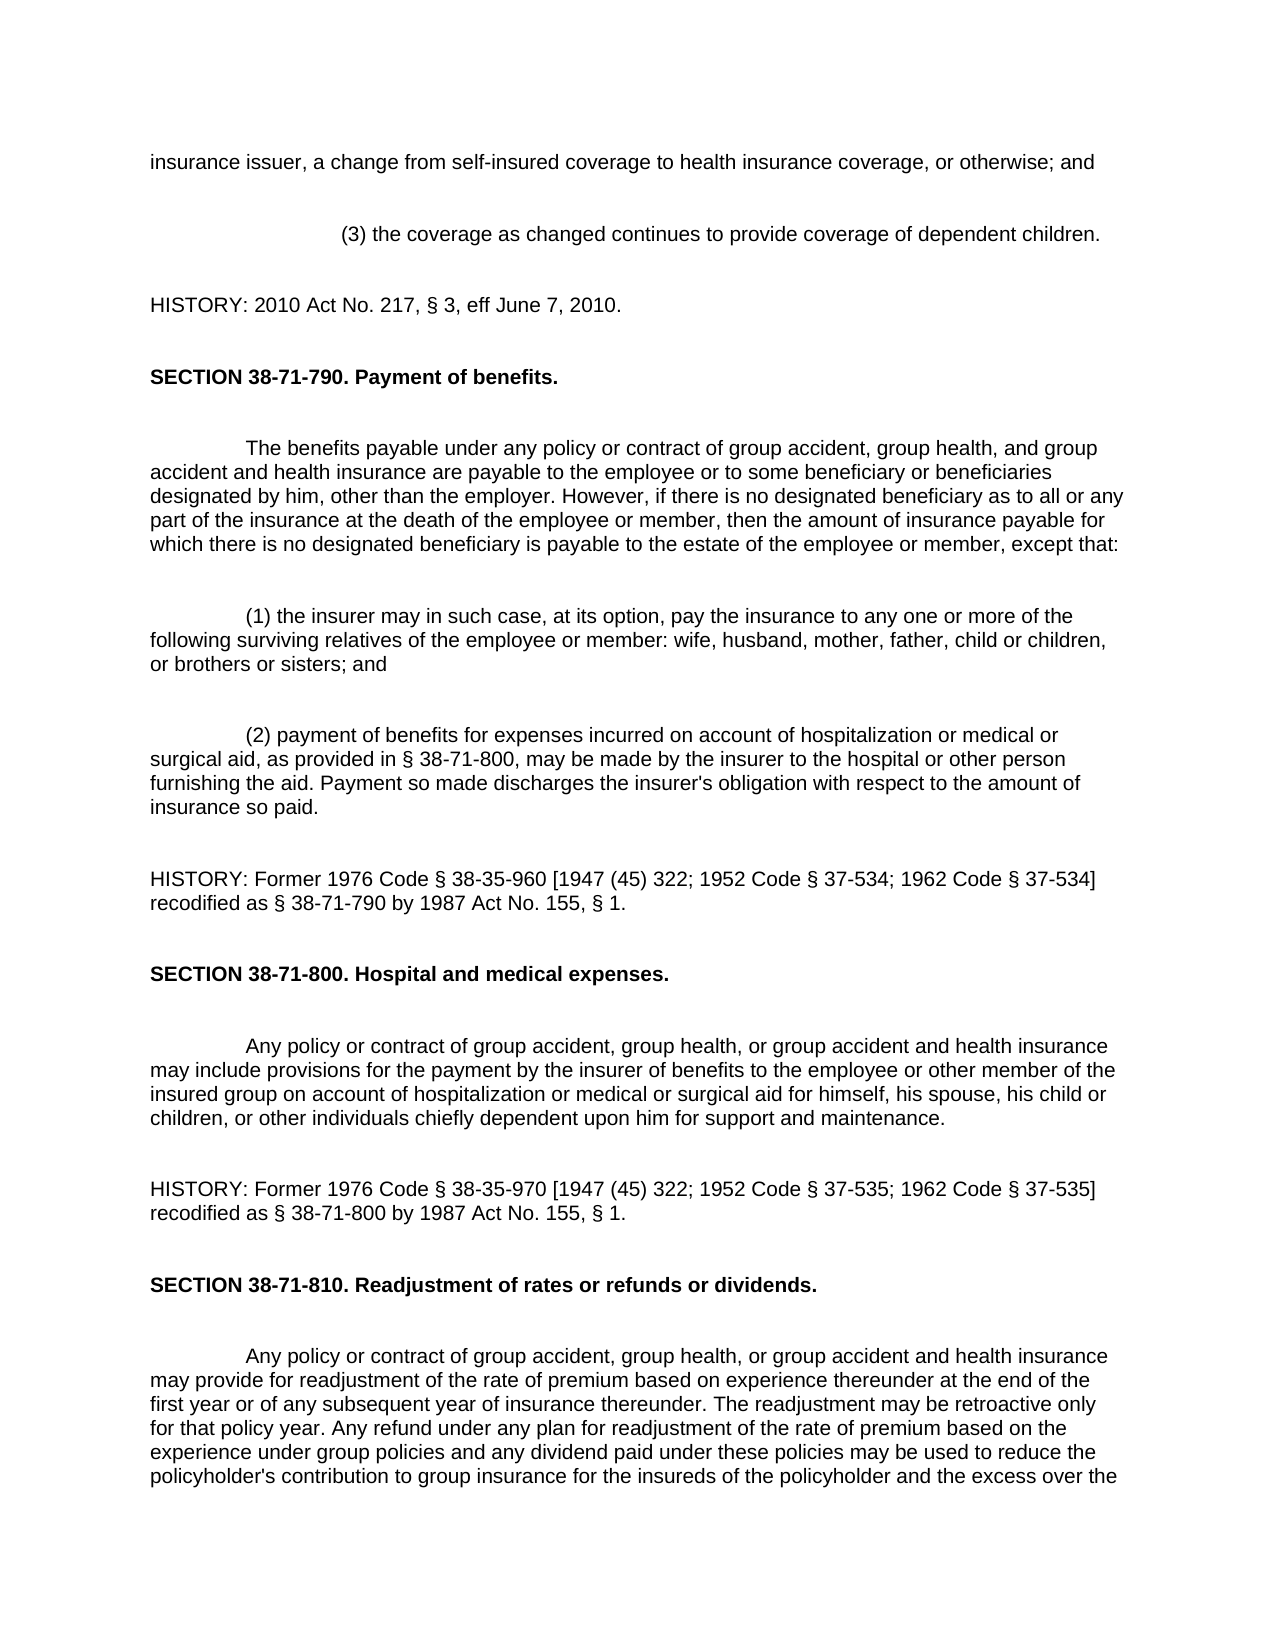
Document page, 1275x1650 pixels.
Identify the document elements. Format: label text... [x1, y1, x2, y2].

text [150, 150, 1125, 198]
text SECTION 38-71-790. Payment of benefits. [150, 365, 1125, 412]
text (2) payment of benefits for expenses incurred on account of hospitalization or medical or surgical aid, as provided in § 38-71-800, may be made by the insurer to the hospital or other person furnishing the aid. Payment so made discharges the insurer's obligation with respect to the amount of insurance so paid. [150, 723, 1125, 843]
text (1) the insurer may in such case, at its option, pay the insurance to any one or more of the following surviving relatives of the employee or member: wife, husband, mother, father, child or children, or brothers or sisters; and [150, 604, 1125, 699]
text HISTORY: Former 1976 Code § 38-35-970 [1947 (45) 322; 1952 Code § 37-535; 1962 Code § 37-535] recodified as § 38-71-800 by 1987 Act No. 155, § 1. [150, 1177, 1125, 1249]
text (3) the coverage as changed continues to provide coverage of dependent children. [150, 222, 1125, 269]
text Any policy or contract of group accident, group health, or group accident and health insurance may include provisions for the payment by the insurer of benefits to the employee or other member of the insured group on account of hospitalization or medical or surgical aid for himself, his spouse, his child or children, or other individuals chiefly dependent upon him for support and maintenance. [150, 1034, 1125, 1153]
text HISTORY: Former 1976 Code § 38-35-960 [1947 (45) 322; 1952 Code § 37-534; 1962 Code § 37-534] recodified as § 38-71-790 by 1987 Act No. 155, § 1. [150, 867, 1125, 938]
text SECTION 38-71-810. Readjustment of rates or refunds or dividends. [150, 1273, 1125, 1320]
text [150, 1344, 1125, 1488]
text HISTORY: 2010 Act No. 217, § 3, eff June 7, 2010. [150, 293, 1125, 341]
text SECTION 38-71-800. Hospital and medical expenses. [150, 962, 1125, 1010]
text The benefits payable under any policy or contract of group accident, group health, and group accident and health insurance are payable to the employee or to some beneficiary or beneficiaries designated by him, other than the employer. However, if there is no designated beneficiary as to all or any part of the insurance at the death of the employee or member, then the amount of insurance payable for which there is no designated beneficiary is payable to the estate of the employee or member, except that: [150, 436, 1125, 580]
